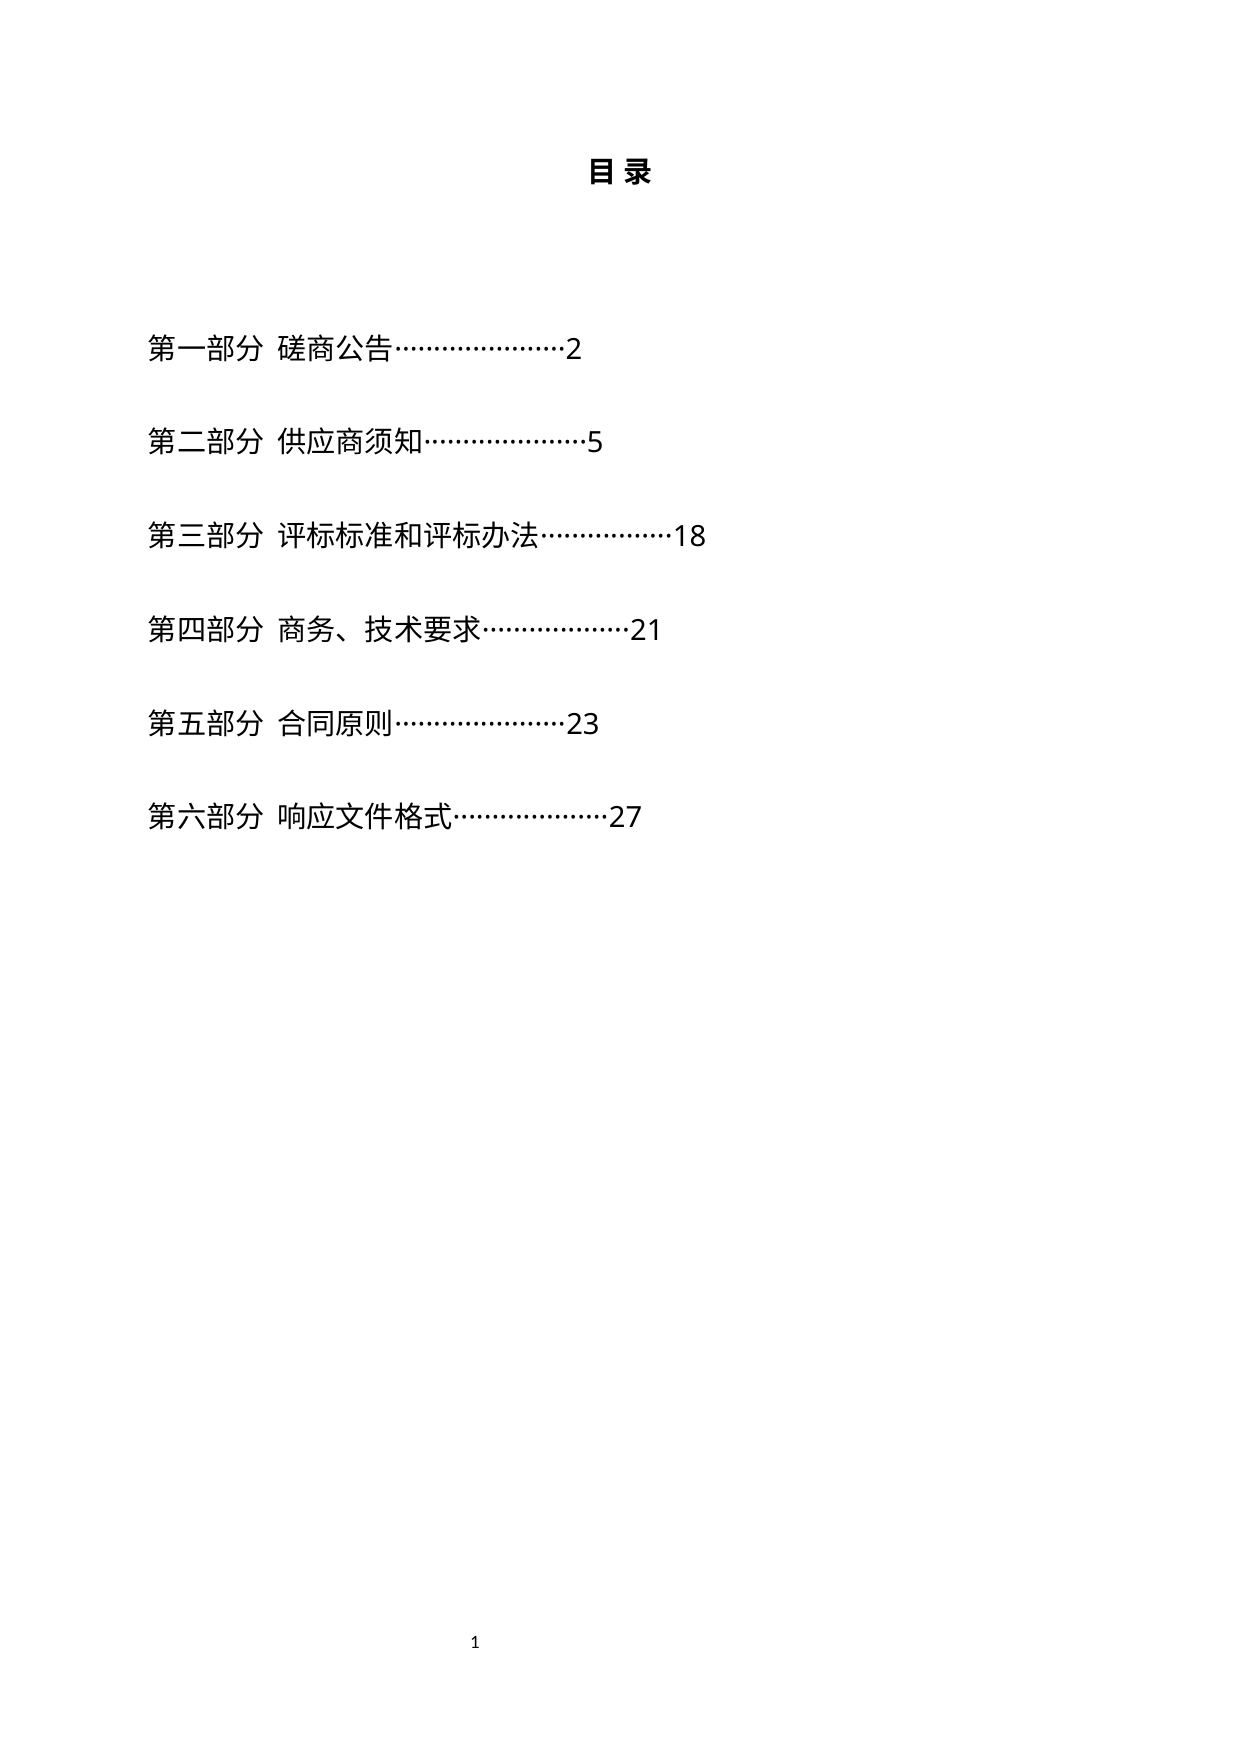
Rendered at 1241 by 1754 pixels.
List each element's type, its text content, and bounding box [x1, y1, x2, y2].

text 第二部分 供应商须知·····················5 [148, 378, 1092, 472]
text 第四部分 商务、技术要求···················21 [148, 565, 1092, 659]
text 第一部分 磋商公告······················2 [148, 284, 1092, 378]
text 目 录 [148, 149, 1092, 191]
text 第五部分 合同原则······················23 [148, 659, 1092, 753]
text 第六部分 响应文件格式····················27 [148, 753, 1092, 847]
text 第三部分 评标标准和评标办法·················18 [148, 472, 1092, 565]
